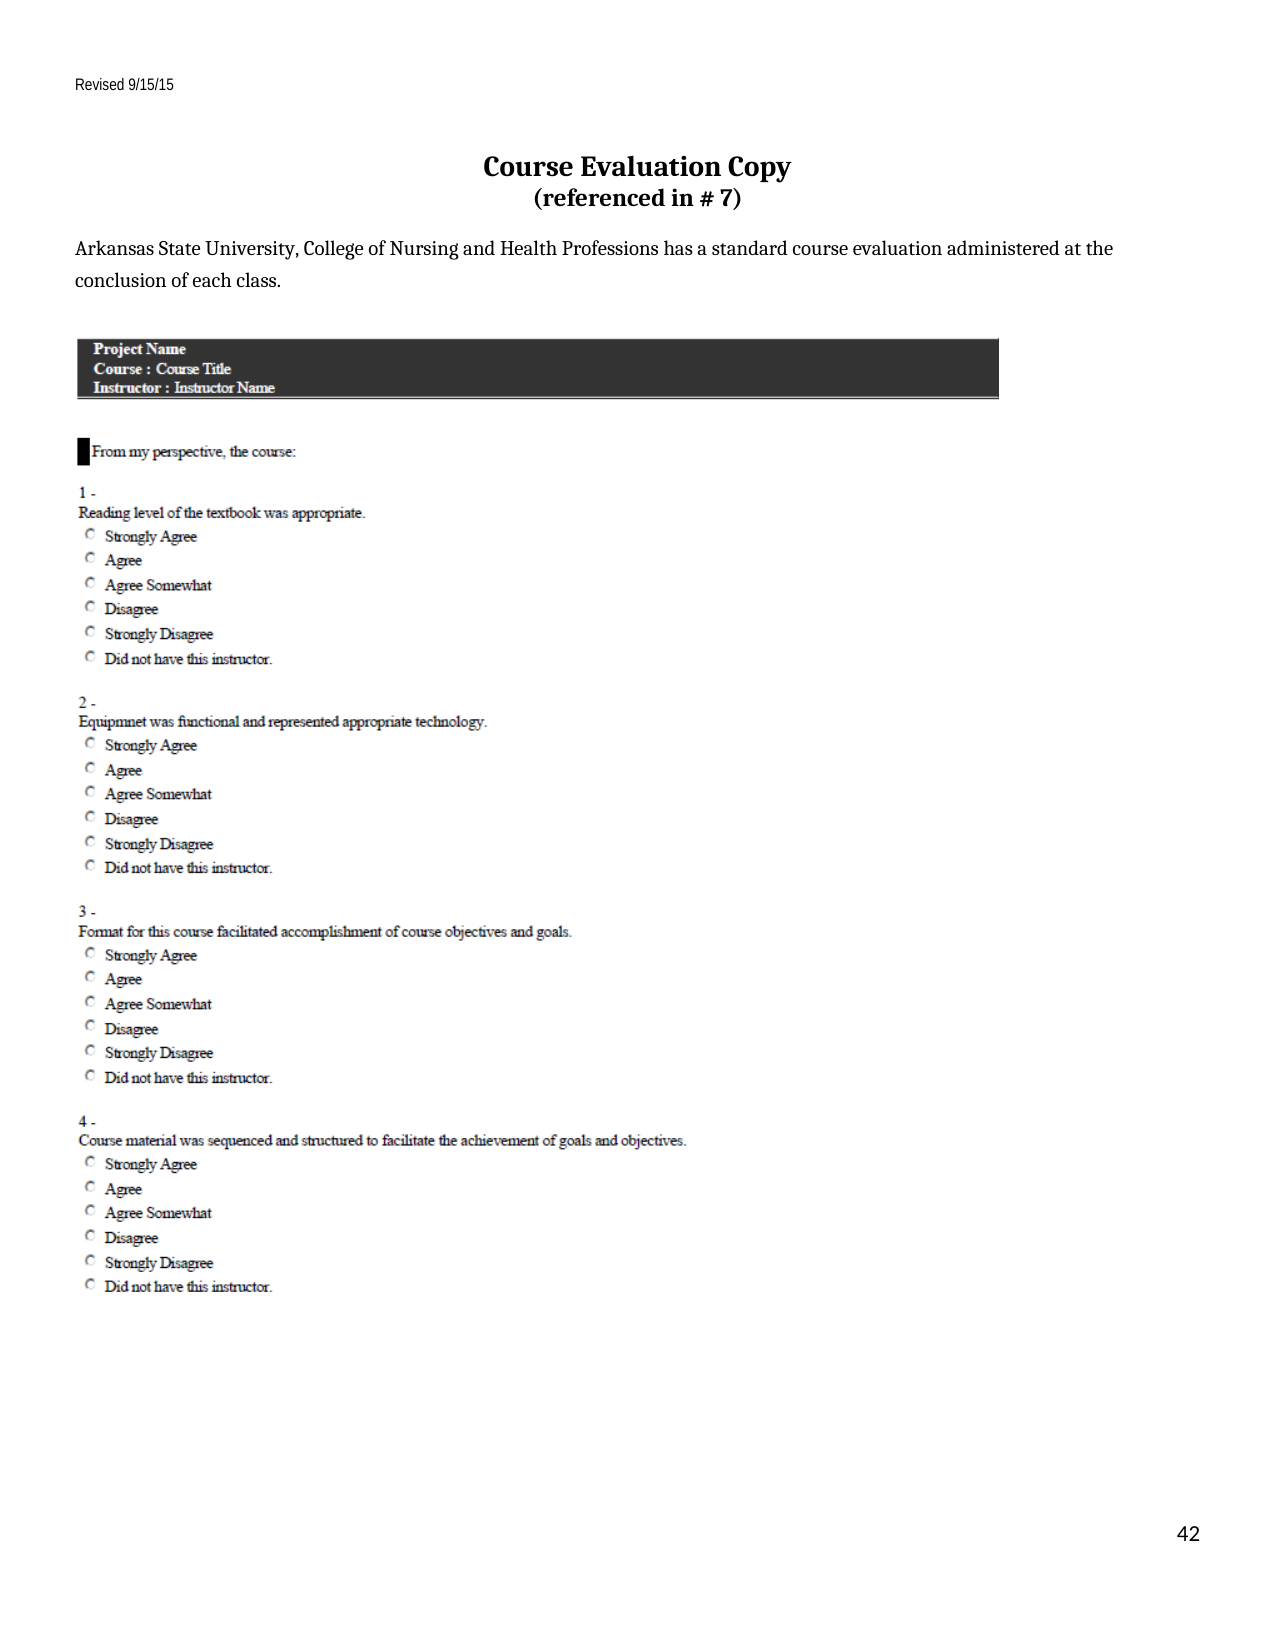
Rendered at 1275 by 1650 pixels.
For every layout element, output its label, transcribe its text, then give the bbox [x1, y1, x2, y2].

text Arkansas State University, College of Nursing and Health Professions has a standard course evaluation administered at the conclusion of each class. [75, 236, 1200, 293]
text Course Evaluation Copy [75, 150, 1200, 183]
text (referenced in # 7) [75, 183, 1200, 212]
